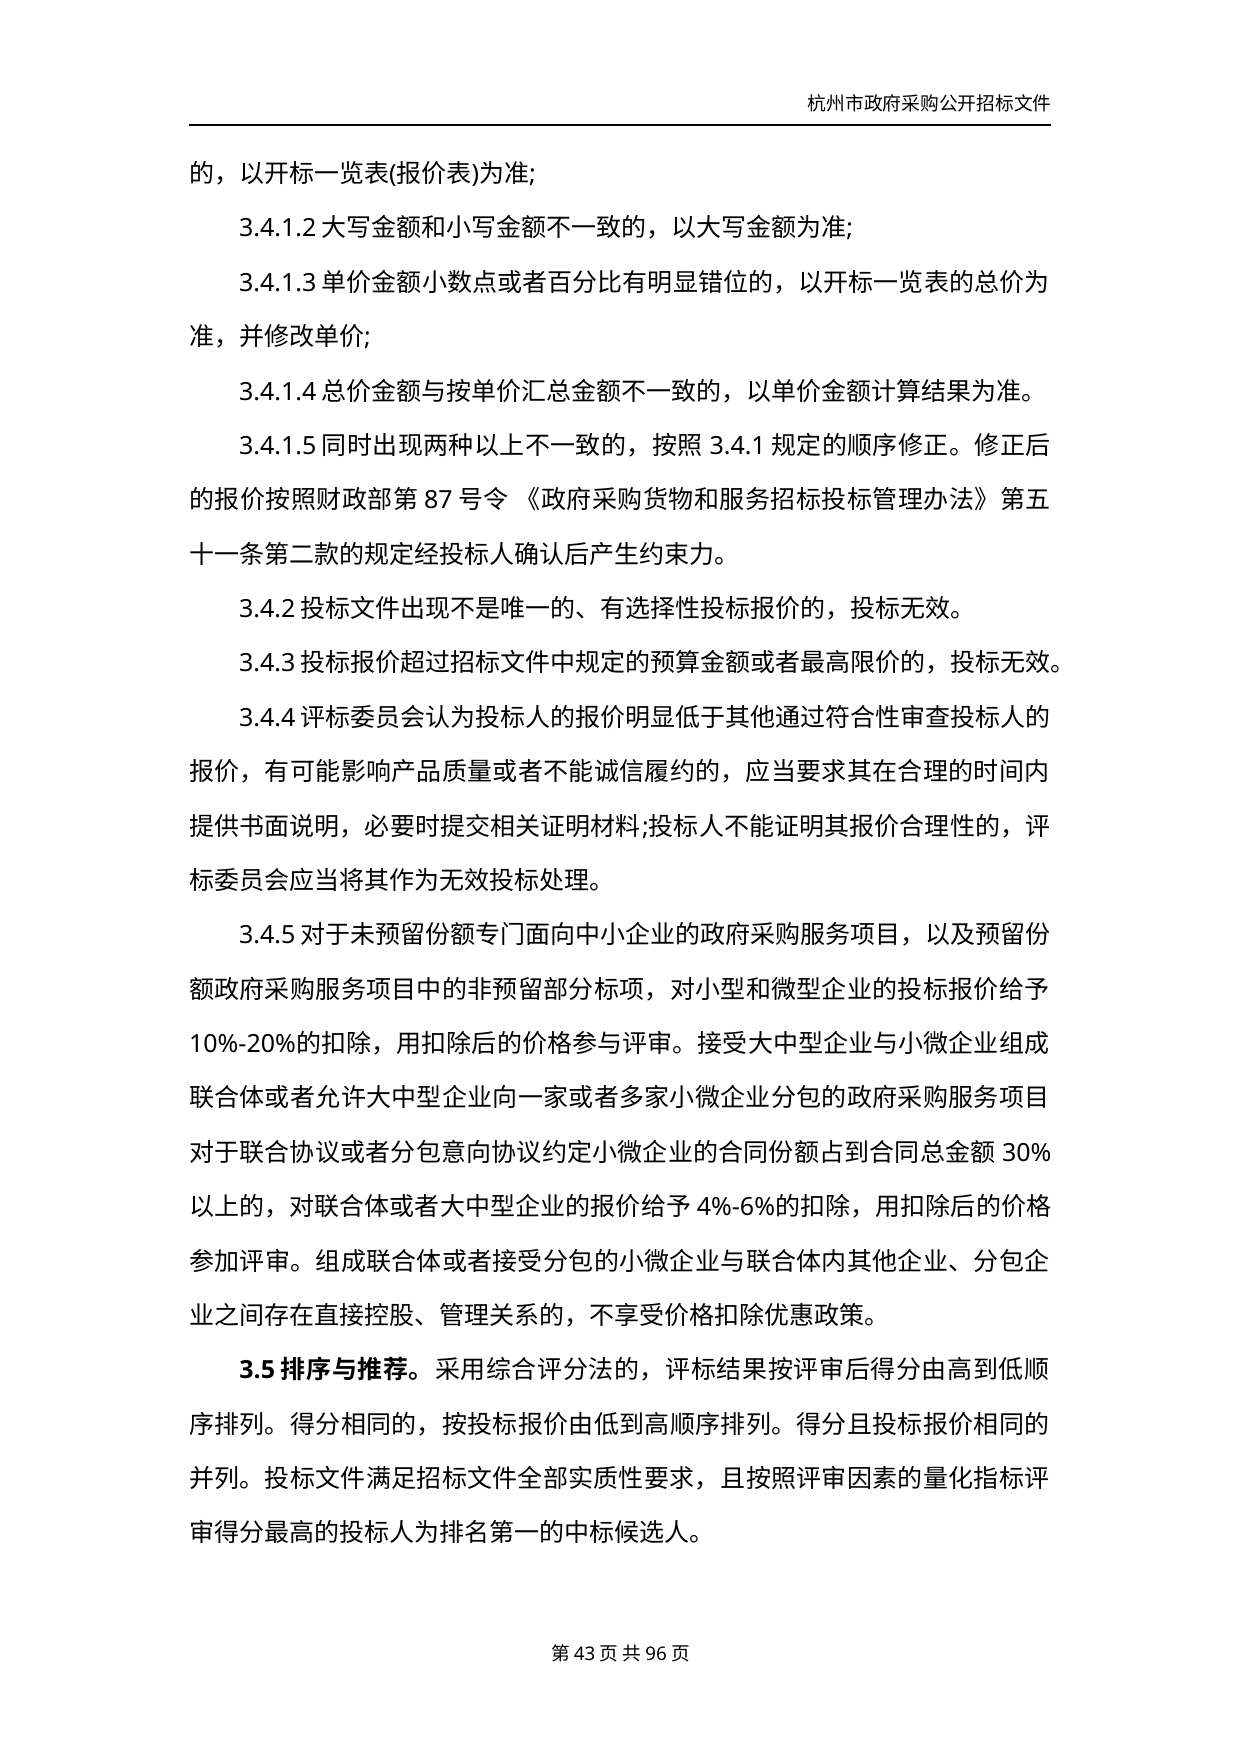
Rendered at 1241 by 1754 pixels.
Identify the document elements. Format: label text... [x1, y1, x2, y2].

text 3.4.1.4总价金额与按单价汇总金额不一致的，以单价金额计算结果为准。 [189, 371, 1051, 407]
text 3.4.5对于未预留份额专门面向中小企业的政府采购服务项目，以及预留份额政府采购服务项目中的非预留部分标项，对小型和微型企业的投标报价给予10%-20%的扣除，用扣除后的价格参与评审。接受大中型企业与小微企业组成联合体或者允许大中型企业向一家或者多家小微企业分包的政府采购服务项目，对于联合协议或者分包意向协议约定小微企业的合同份额占到合同总金额30%以上的，对联合体或者大中型企业的报价给予4%-6%的扣除，用扣除后的价格参加评审。组成联合体或者接受分包的小微企业与联合体内其他企业、分包企业之间存在直接控股、管理关系的，不享受价格扣除优惠政策。 [189, 915, 1051, 1332]
text 3.4.2投标文件出现不是唯一的、有选择性投标报价的，投标无效。 [189, 588, 1051, 625]
text 3.4.1.5同时出现两种以上不一致的，按照3.4.1规定的顺序修正。修正后的报价按照财政部第87号令 《政府采购货物和服务招标投标管理办法》第五十一条第二款的规定经投标人确认后产生约束力。 [189, 425, 1051, 570]
text 3.4.1.3单价金额小数点或者百分比有明显错位的，以开标一览表的总价为准，并修改单价; [189, 262, 1051, 353]
text 3.4.3投标报价超过招标文件中规定的预算金额或者最高限价的，投标无效。 [189, 643, 1051, 679]
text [189, 153, 1051, 190]
text 3.4.4评标委员会认为投标人的报价明显低于其他通过符合性审查投标人的报价，有可能影响产品质量或者不能诚信履约的，应当要求其在合理的时间内提供书面说明，必要时提交相关证明材料;投标人不能证明其报价合理性的，评标委员会应当将其作为无效投标处理。 [189, 697, 1051, 897]
text 3.5排序与推荐。采用综合评分法的，评标结果按评审后得分由高到低顺序排列。得分相同的，按投标报价由低到高顺序排列。得分且投标报价相同的并列。投标文件满足招标文件全部实质性要求，且按照评审因素的量化指标评审得分最高的投标人为排名第一的中标候选人。 [189, 1350, 1051, 1549]
text 3.4.1.2大写金额和小写金额不一致的，以大写金额为准; [189, 208, 1051, 244]
